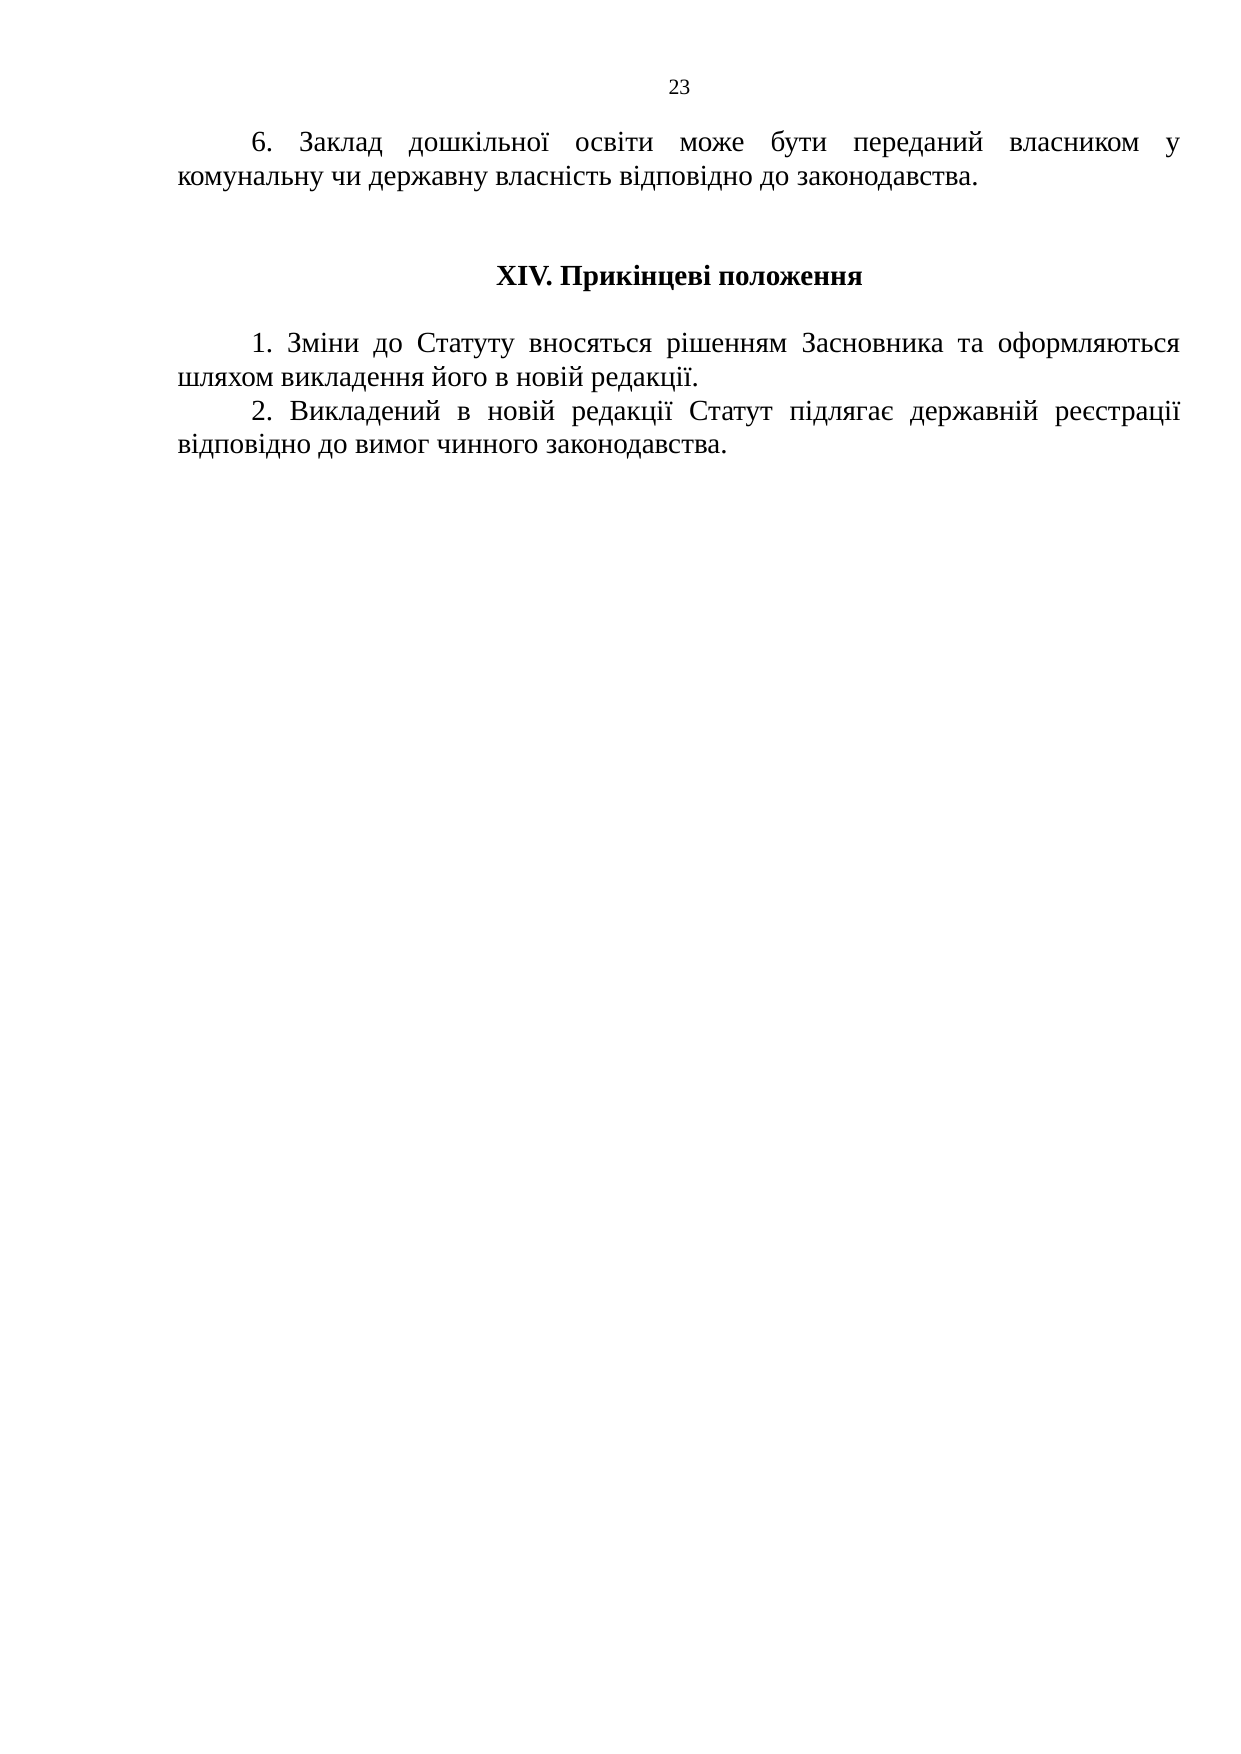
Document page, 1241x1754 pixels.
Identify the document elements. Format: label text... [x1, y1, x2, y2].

text 6. Заклад дошкільної освіти може бути переданий власником у комунальну чи державну власність відповідно до законодавства. [177, 124, 1181, 191]
text 2. Викладений в новій редакції Статут підлягає державній реєстрації відповідно до вимог чинного законодавства. [177, 393, 1181, 460]
text ХIV. Прикінцеві положення [177, 258, 1181, 292]
text 1. Зміни до Статуту вносяться рішенням Засновника та оформляються шляхом викладення його в новій редакції. [177, 326, 1181, 393]
